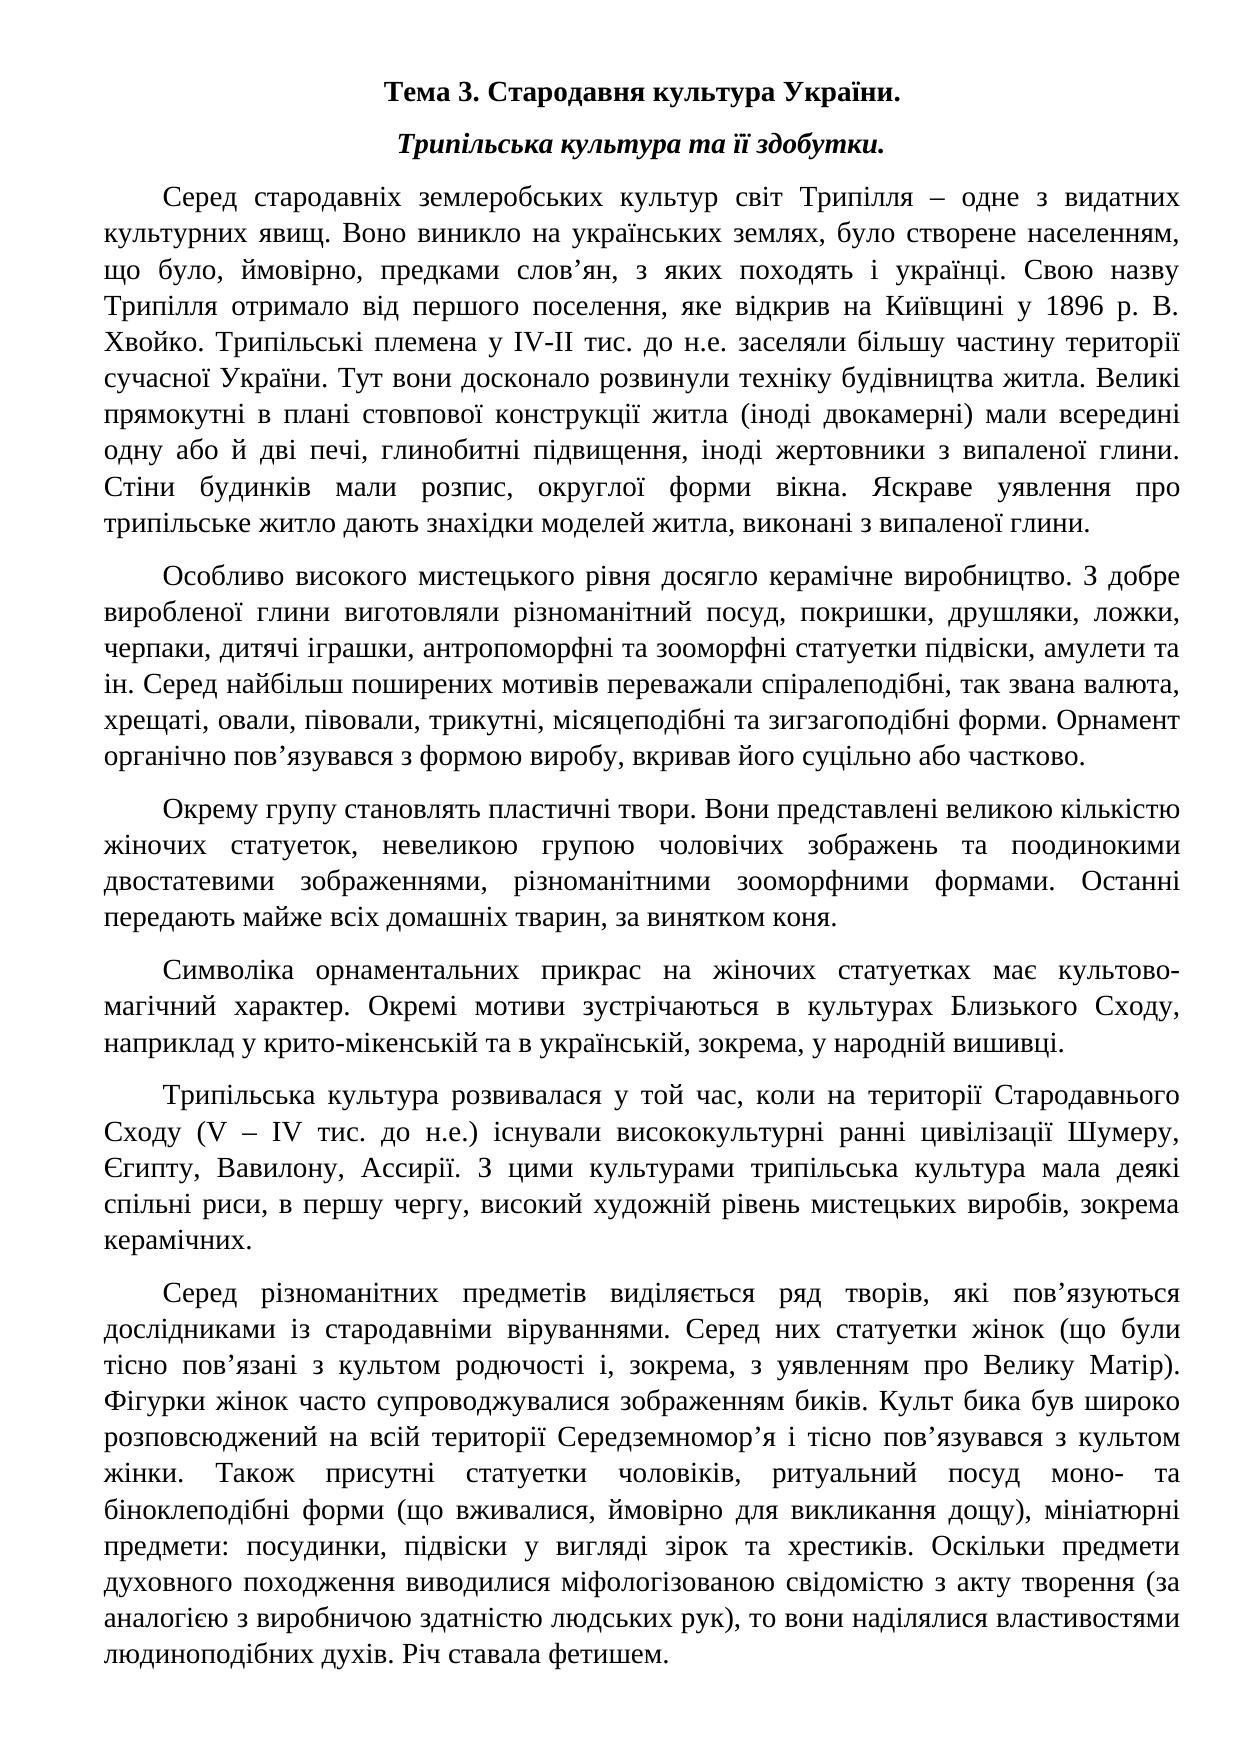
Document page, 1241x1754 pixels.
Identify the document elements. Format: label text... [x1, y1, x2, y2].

text Окрему групу становлять пластичні твори. Вони представлені великою кількістю жіночих статуеток, невеликою групою чоловічих зображень та поодинокими двостатевими зображеннями, різноманітними зооморфними формами. Останні передають майже всіх домашніх тварин, за винятком коня. [103, 791, 1181, 933]
text Серед стародавніх землеробських культур світ Трипілля – одне з видатних культурних явищ. Воно виникло на українських землях, було створене населенням, що було, ймовірно, предками слов’ян, з яких походять і українці. Свою назву Трипілля отримало від першого поселення, яке відкрив на Київщині у 1896 р. В. Хвойко. Трипільські племена у ІV-ІІ тис. до н.е. заселяли більшу частину території сучасної України. Тут вони досконало розвинули техніку будівництва житла. Великі прямокутні в плані стовпової конструкції житла (іноді двокамерні) мали всередині одну або й дві печі, глинобитні підвищення, іноді жертовники з випаленої глини. Стіни будинків мали розпис, округлої форми вікна. Яскраве уявлення про трипільське житло дають знахідки моделей житла, виконані з випаленої глини. [103, 179, 1181, 538]
text Трипільська культура розвивалася у той час, коли на території Стародавнього Сходу (V – IV тис. до н.е.) існували висококультурні ранні цивілізації Шумеру, Єгипту, Вавилону, Ассирії. З цими культурами трипільська культура мала деякі спільні риси, в першу чергу, високий художній рівень мистецьких виробів, зокрема керамічних. [103, 1077, 1181, 1256]
text Символіка орнаментальних прикрас на жіночих статуетках має культово-магічний характер. Окремі мотиви зустрічаються в культурах Близького Сходу, наприклад у крито-мікенській та в українській, зокрема, у народній вишивці. [103, 952, 1181, 1058]
text Серед різноманітних предметів виділяється ряд творів, які пов’язуються дослідниками із стародавніми віруваннями. Серед них статуетки жінок (що були тісно пов’язані з культом родючості і, зокрема, з уявленням про Велику Матір). Фігурки жінок часто супроводжувалися зображенням биків. Культ бика був широко розповсюджений на всій території Середземномор’я і тісно пов’язувався з культом жінки. Також присутні статуетки чоловіків, ритуальний посуд моно- та біноклеподібні форми (що вживалися, ймовірно для викликання дощу), мініатюрні предмети: посудинки, підвіски у вигляді зірок та хрестиків. Оскільки предмети духовного походження виводилися міфологізованою свідомістю з акту творення (за аналогією з виробничою здатністю людських рук), то вони наділялися властивостями людиноподібних духів. Річ ставала фетишем. [103, 1275, 1181, 1670]
text Тема 3. Стародавня культура України. [103, 74, 1181, 107]
text Особливо високого мистецького рівня досягло керамічне виробництво. З добре виробленої глини виготовляли різноманітний посуд, покришки, друшляки, ложки, черпаки, дитячі іграшки, антропоморфні та зооморфні статуетки підвіски, амулети та ін. Серед найбільш поширених мотивів переважали спіралеподібні, так звана валюта, хрещаті, овали, півовали, трикутні, місяцеподібні та зигзагоподібні форми. Орнамент органічно пов’язувався з формою виробу, вкривав його суцільно або частково. [103, 558, 1181, 772]
text Трипільська культура та її здобутки. [103, 127, 1181, 160]
